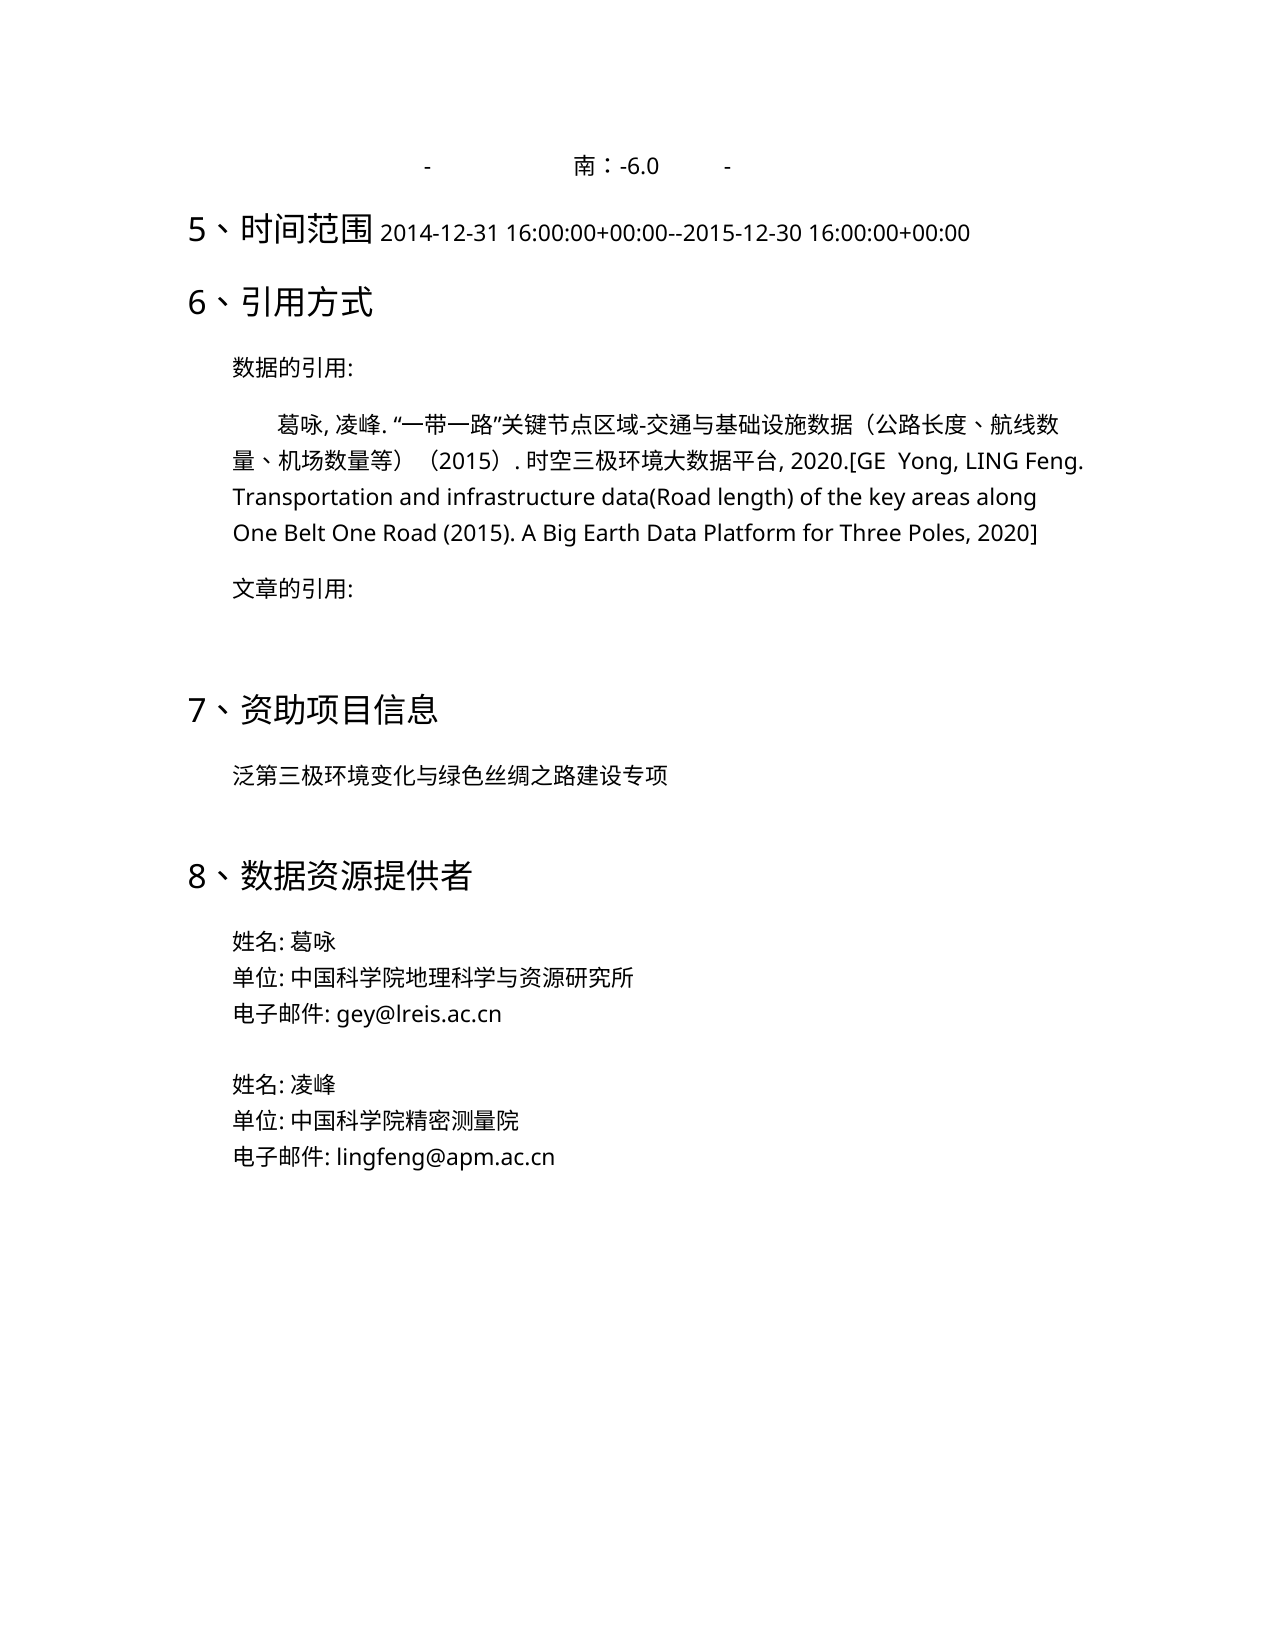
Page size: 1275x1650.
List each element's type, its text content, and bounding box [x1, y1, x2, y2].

text 数据的引用: [232, 352, 1087, 383]
text 泛第三极环境变化与绿色丝绸之路建设专项 [232, 760, 1087, 827]
table_cell 南：-6.0 [563, 150, 712, 206]
text 8、数据资源提供者 [187, 853, 1087, 898]
text 5、时间范围2014-12-31 16:00:00+00:00--2015-12-30 16:00:00+00:00 [187, 206, 1087, 251]
text 文章的引用: [232, 573, 1087, 604]
table_cell - [413, 150, 562, 206]
text 姓名: 葛咏 单位: 中国科学院地理科学与资源研究所 电子邮件: gey@lreis.ac.cn 姓名: 凌峰 单位: 中国科学院精密测量院 电子邮件: lingfeng@apm.ac.cn [232, 926, 1087, 1244]
text 7、资助项目信息 [187, 687, 1087, 732]
table_cell - [713, 150, 862, 206]
text 葛咏, 凌峰. “一带一路”关键节点区域-交通与基础设施数据（公路长度、航线数量、机场数量等）（2015）. 时空三极环境大数据平台, 2020.[GE Yong, LING Feng. Transportation and infrastructure data(Road length) of the key areas along One Belt One Road (2015). A Big Earth Data Platform for Three Poles, 2020] [232, 409, 1087, 548]
text 6、引用方式 [187, 279, 1087, 324]
